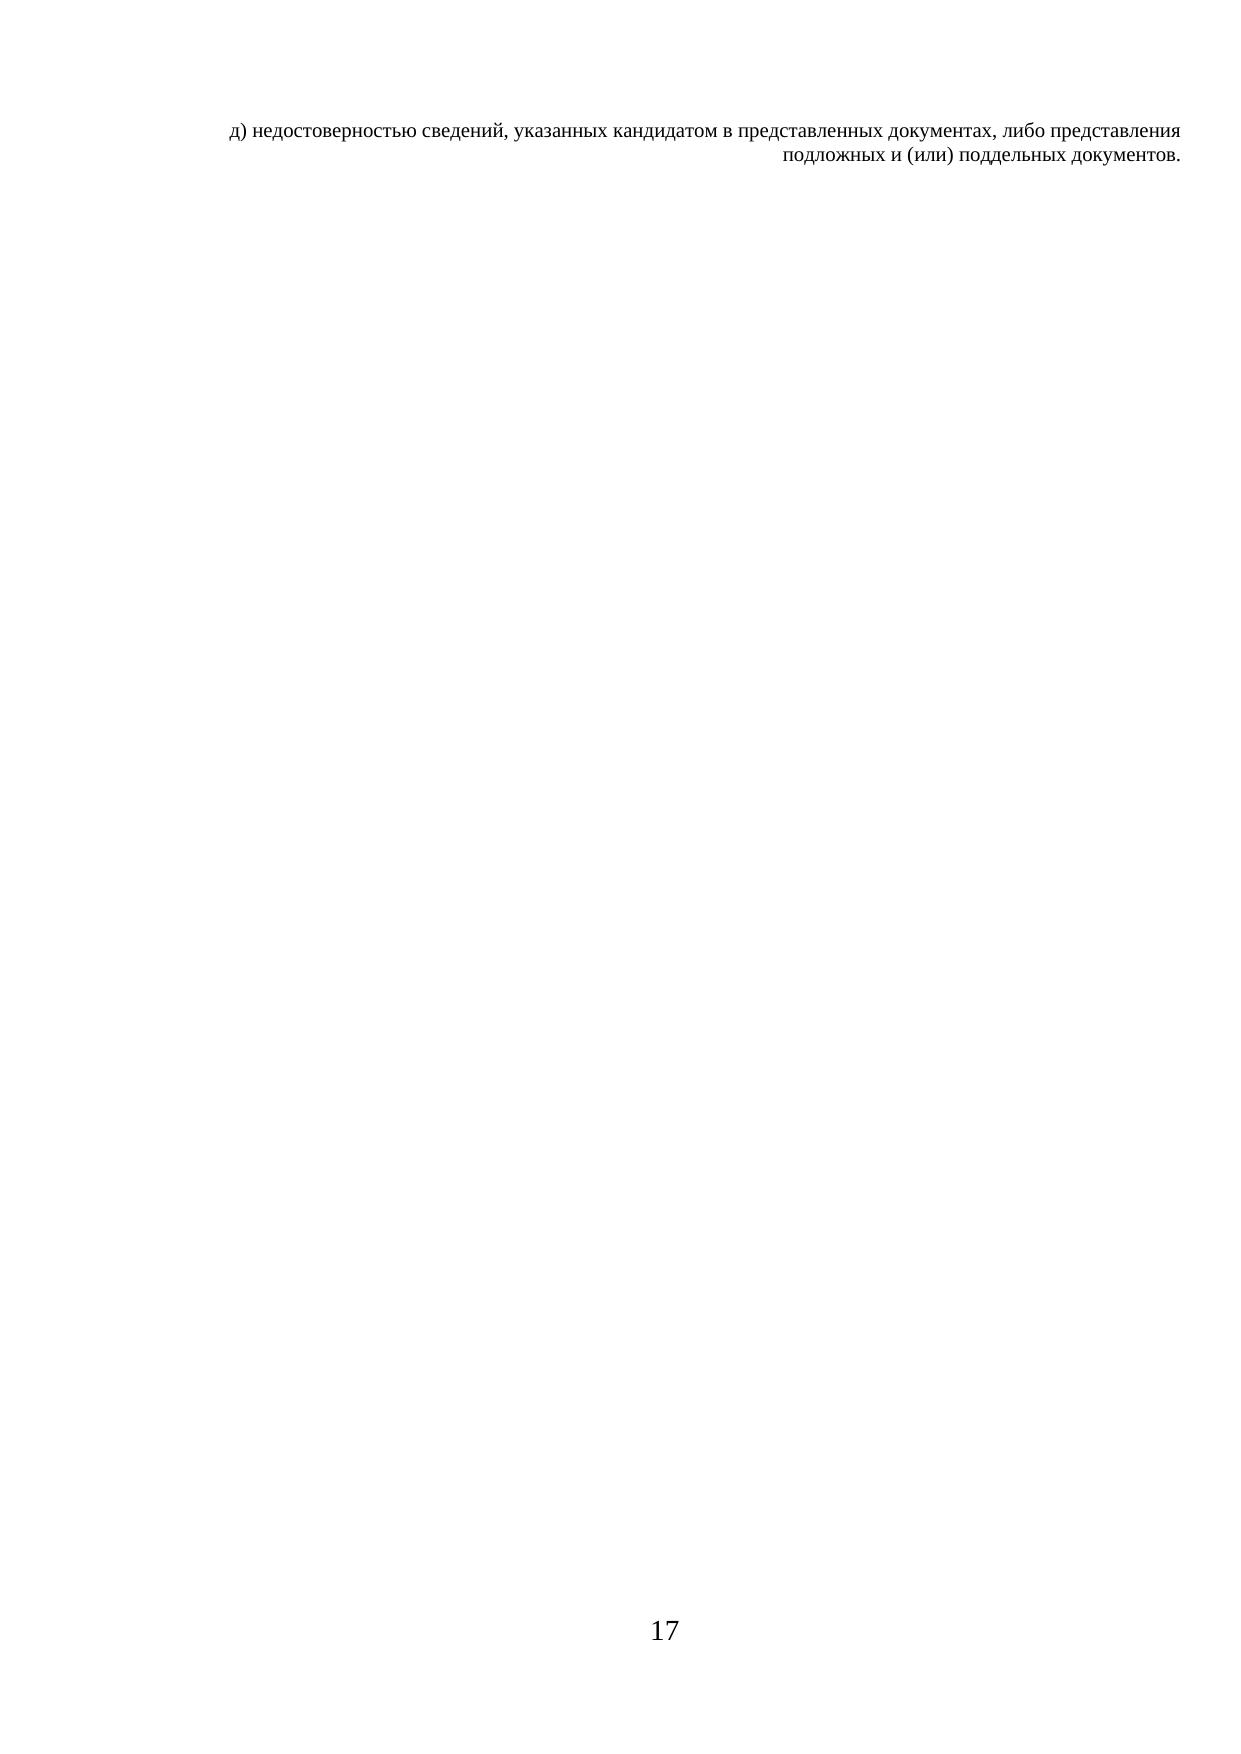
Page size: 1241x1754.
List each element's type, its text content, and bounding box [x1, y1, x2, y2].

text д) недостоверностью сведений, указанных кандидатом в представленных документах, либо представления подложных и (или) поддельных документов.Приложение № 9 [148, 118, 1181, 166]
